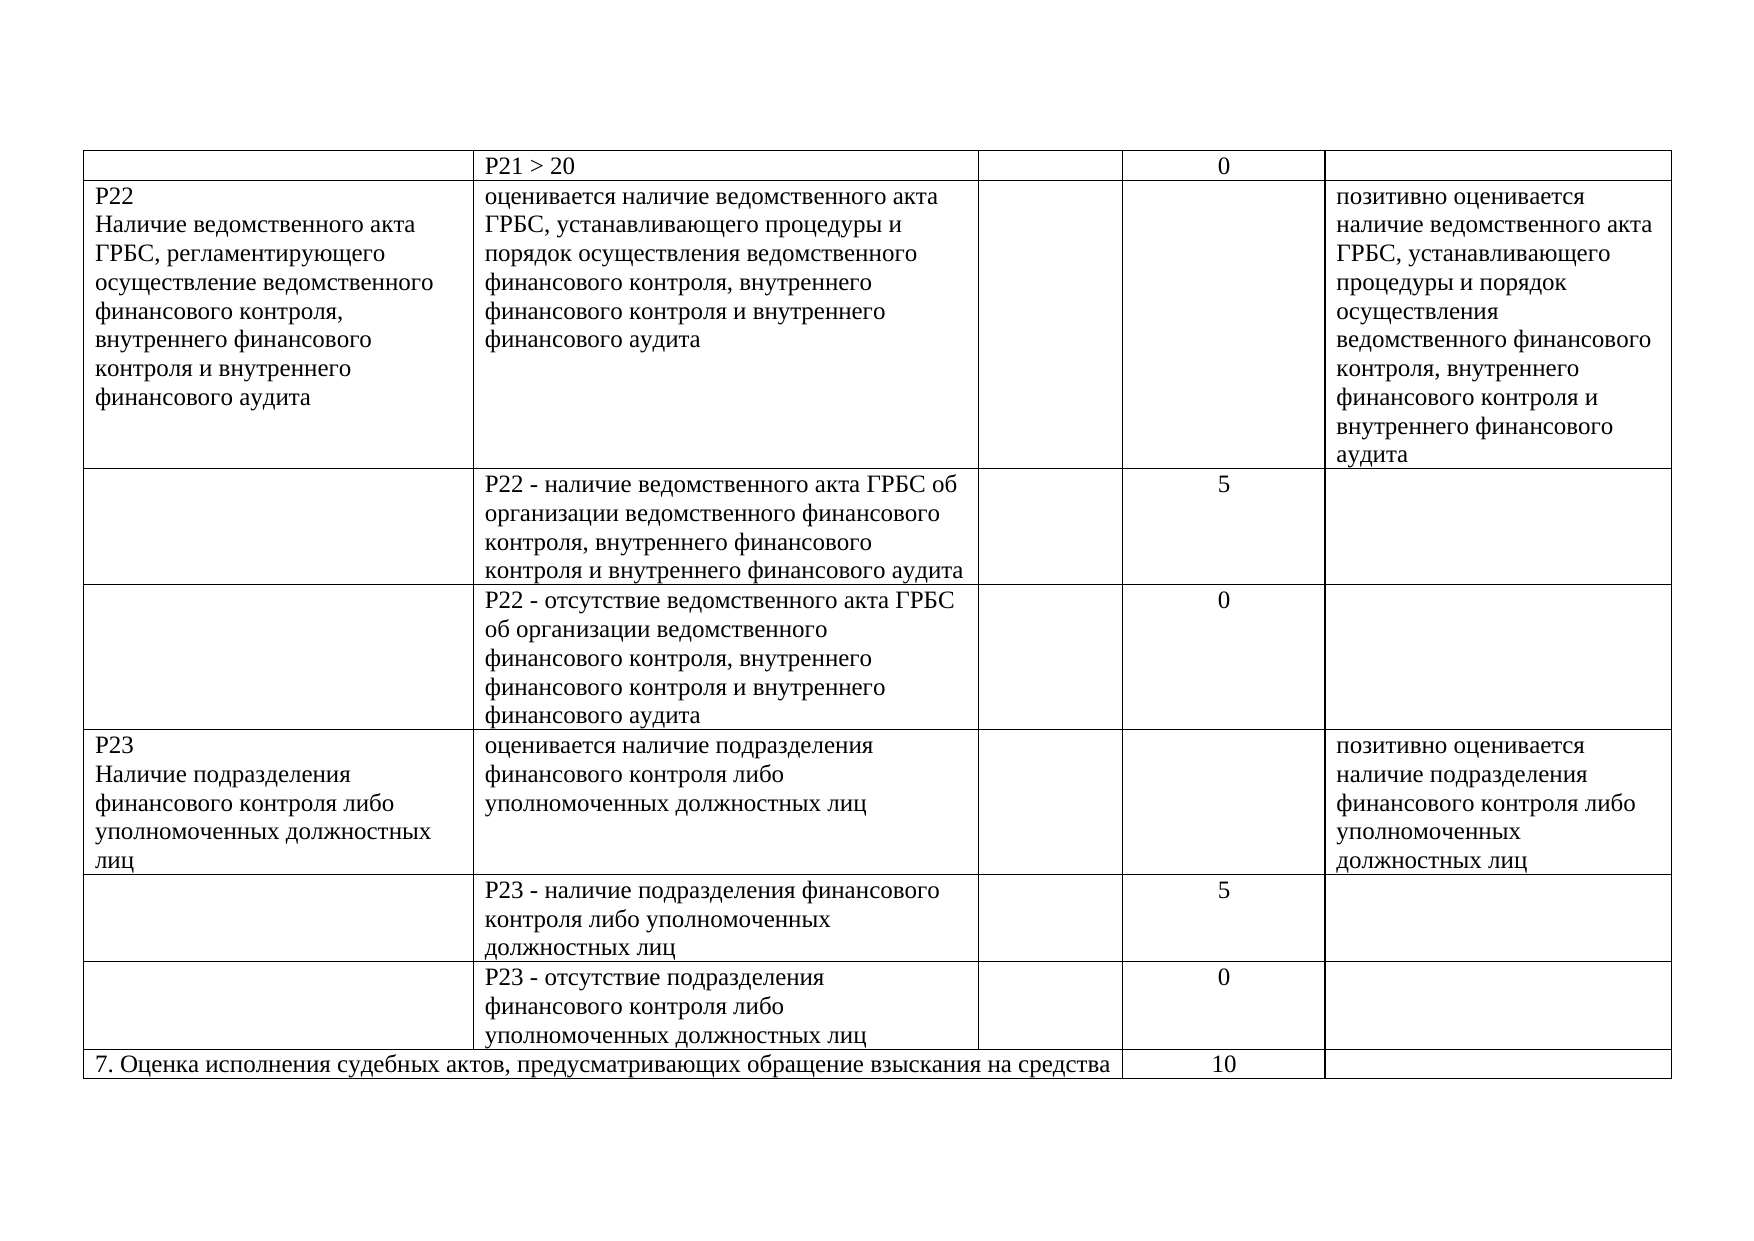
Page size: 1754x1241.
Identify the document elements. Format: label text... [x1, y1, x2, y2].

table_cell [1326, 962, 1671, 1048]
table_cell [1123, 730, 1324, 874]
table_cell [979, 962, 1122, 1048]
table_cell [1326, 469, 1671, 584]
table_cell [84, 585, 473, 729]
table_cell [1123, 181, 1324, 468]
table_cell [1326, 875, 1671, 961]
table_cell позитивно оценивается наличие ведомственного акта ГРБС, устанавливающего процедуры и порядок осуществления ведомственного финансового контроля, внутреннего финансового контроля и внутреннего финансового аудита [1326, 181, 1671, 468]
table_cell [979, 730, 1122, 874]
table_cell [979, 469, 1122, 584]
table_cell [1326, 1050, 1671, 1078]
table_cell [84, 151, 473, 180]
table_cell 5 [1123, 469, 1324, 584]
table_cell 0 [1123, 962, 1324, 1048]
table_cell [84, 1050, 1122, 1078]
table_cell [979, 875, 1122, 961]
table_cell позитивно оценивается наличие подразделения финансового контроля либо уполномоченных должностных лиц [1326, 730, 1671, 874]
table_cell Р23 - наличие подразделения финансового контроля либо уполномоченных должностных лиц [474, 875, 978, 961]
table_cell [84, 962, 473, 1048]
table_cell 10 [1123, 1050, 1324, 1078]
table_cell 0 [1123, 585, 1324, 729]
table_cell Р22 - отсутствие ведомственного акта ГРБС об организации ведомственного финансового контроля, внутреннего финансового контроля и внутреннего финансового аудита [474, 585, 978, 729]
table_cell 5 [1123, 875, 1324, 961]
table_cell Р22 Наличие ведомственного акта ГРБС, регламентирующего осуществление ведомственного финансового контроля, внутреннего финансового контроля и внутреннего финансового аудита [84, 181, 473, 468]
table_cell [1326, 151, 1671, 180]
table_cell [979, 585, 1122, 729]
table_cell [84, 469, 473, 584]
table_cell [84, 875, 473, 961]
table_cell [979, 151, 1122, 180]
table_cell Р23 Наличие подразделения финансового контроля либо уполномоченных должностных лиц [84, 730, 473, 874]
table_cell 0 [1123, 151, 1324, 180]
table_cell Р23 - отсутствие подразделения финансового контроля либо уполномоченных должностных лиц [474, 962, 978, 1048]
table_cell оценивается наличие ведомственного акта ГРБС, устанавливающего процедуры и порядок осуществления ведомственного финансового контроля, внутреннего финансового контроля и внутреннего финансового аудита [474, 181, 978, 468]
table_cell [979, 181, 1122, 468]
table_cell Р22 - наличие ведомственного акта ГРБС об организации ведомственного финансового контроля, внутреннего финансового контроля и внутреннего финансового аудита [474, 469, 978, 584]
table_cell [1326, 585, 1671, 729]
table_cell оценивается наличие подразделения финансового контроля либо уполномоченных должностных лиц [474, 730, 978, 874]
table_cell Р21 > 20 [474, 151, 978, 180]
